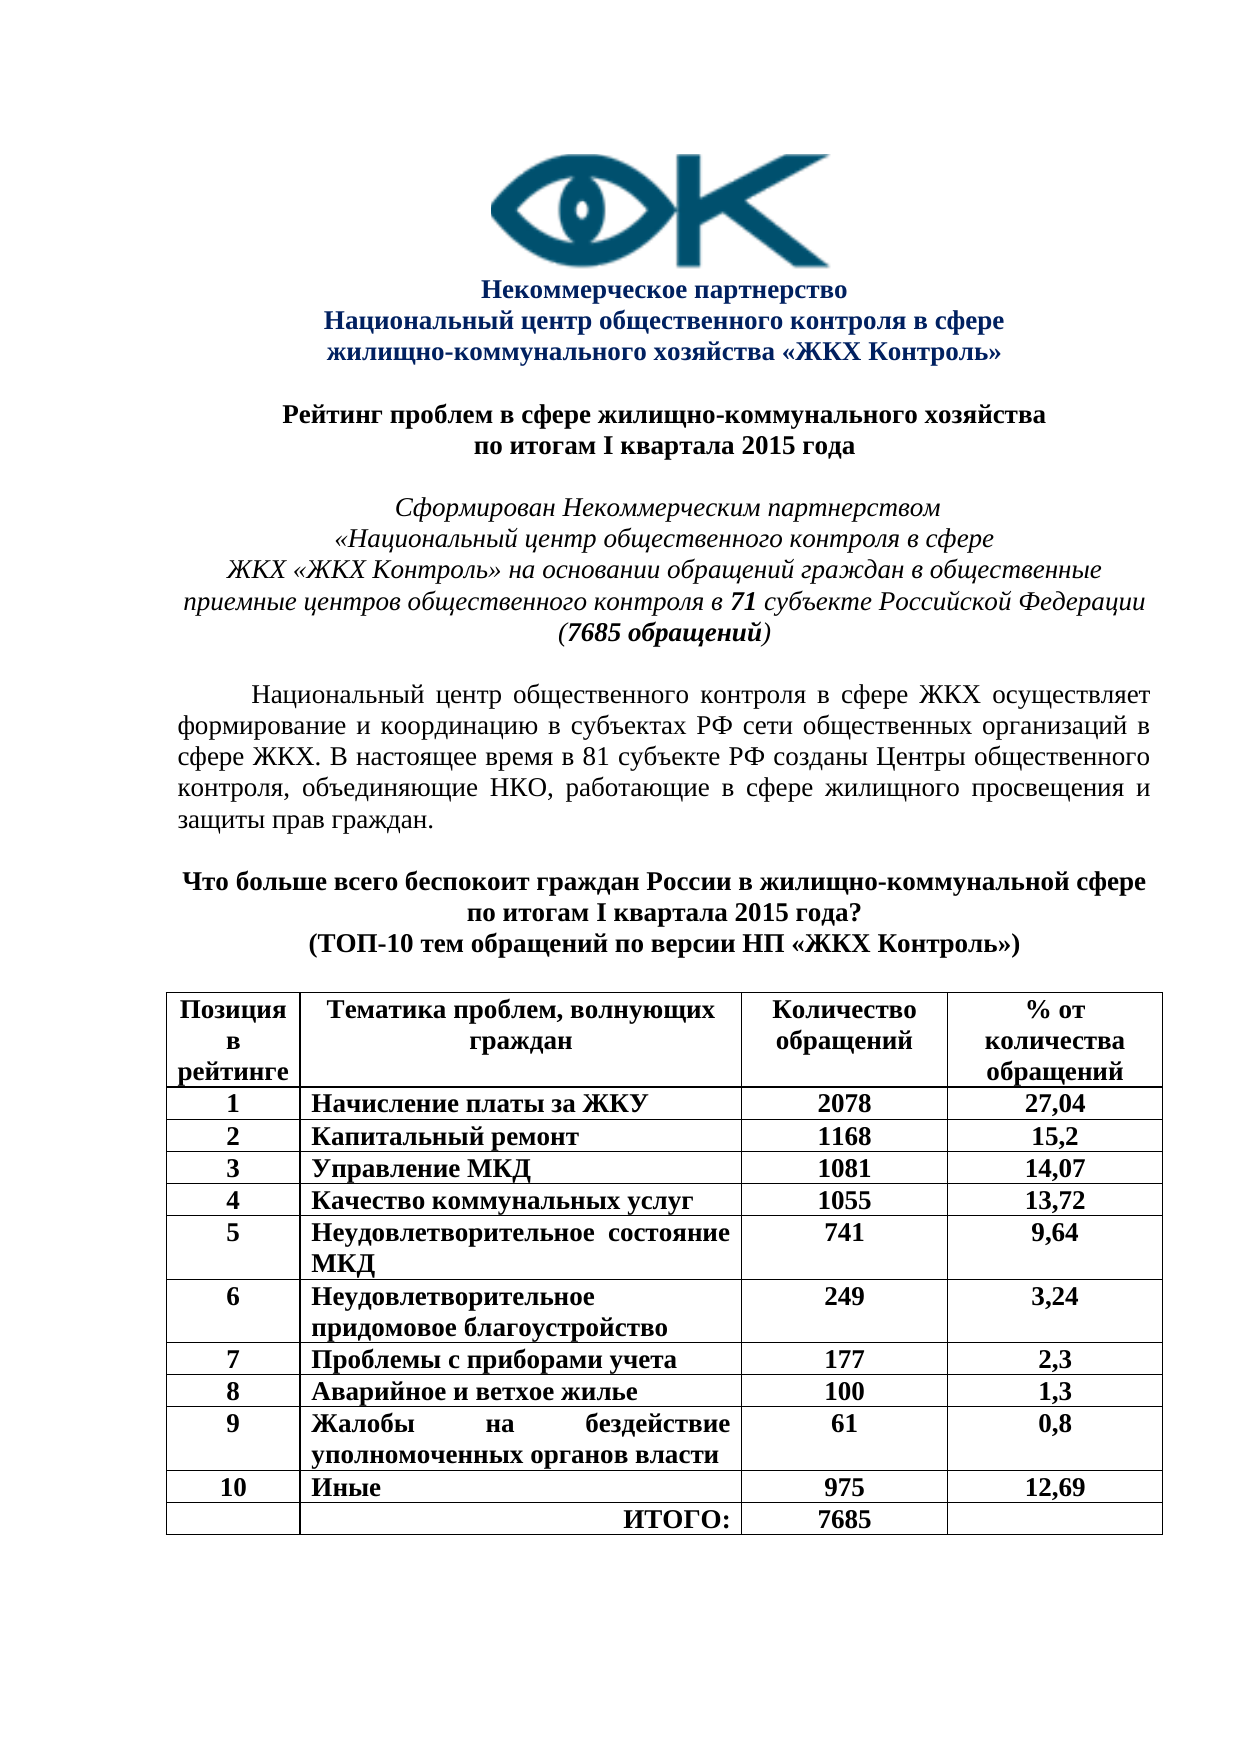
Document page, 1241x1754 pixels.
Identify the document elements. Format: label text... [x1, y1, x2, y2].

table_cell 15,2 [948, 1120, 1162, 1151]
table_cell [948, 1503, 1162, 1534]
table_cell Проблемы с приборами учета [301, 1343, 741, 1374]
table_cell 2 [167, 1120, 299, 1151]
table_cell 9,64 [948, 1216, 1162, 1278]
table_header Количество обращений [742, 993, 947, 1086]
table_header Позиция в рейтинге [167, 993, 299, 1086]
table_cell 9 [167, 1407, 299, 1469]
table_cell 1168 [742, 1120, 947, 1151]
table_cell 6 [167, 1280, 299, 1342]
table_cell Начисление платы за ЖКУ [301, 1088, 741, 1119]
picture [590, 176, 648, 243]
table_cell 10 [167, 1471, 299, 1502]
table_cell 14,07 [948, 1152, 1162, 1183]
table_cell 61 [742, 1407, 947, 1469]
text Национальный центр общественного контроля в сфере [177, 304, 1152, 336]
text «Национальный центр общественного контроля в сфере [177, 522, 1152, 553]
text Национальный центр общественного контроля в сфере ЖКХ осуществляет формирование и координацию в субъектах РФ сети общественных организаций в сфере ЖКХ. В настоящее время в 81 субъекте РФ созданы Центры общественного контроля, объединяющие НКО, работающие в сфере жилищного просвещения и защиты прав граждан. [177, 678, 1152, 834]
table_cell 3,24 [948, 1280, 1162, 1342]
table_cell 177 [742, 1343, 947, 1374]
table_cell Неудовлетворительное состояние МКД [301, 1216, 741, 1278]
text Некоммерческое партнерство [177, 273, 1152, 304]
table_cell 2078 [742, 1088, 947, 1119]
picture [575, 200, 589, 220]
table_cell 1 [167, 1088, 299, 1119]
table_cell Неудовлетворительное придомовое благоустройство [301, 1280, 741, 1342]
text Рейтинг проблем в сфере жилищно-коммунального хозяйства [177, 398, 1152, 429]
table_cell 4 [167, 1184, 299, 1215]
table_cell [167, 1503, 299, 1534]
table_cell Капитальный ремонт [301, 1120, 741, 1151]
table_cell 1081 [742, 1152, 947, 1183]
table_cell 7 [167, 1343, 299, 1374]
table_header Тематика проблем, волнующих граждан [301, 993, 741, 1086]
table_cell 249 [742, 1280, 947, 1342]
text Что больше всего беспокоит граждан России в жилищно-коммунальной сфере по итогам I квартала 2015 года? [177, 865, 1152, 927]
table_cell 1055 [742, 1184, 947, 1215]
table_cell 100 [742, 1375, 947, 1406]
text Сформирован Некоммерческим партнерством [177, 491, 1152, 522]
text (ТОП-10 тем обращений по версии НП «ЖКХ Контроль») [177, 927, 1152, 958]
table_cell 27,04 [948, 1088, 1162, 1119]
table_cell Жалобы на бездействие уполномоченных органов власти [301, 1407, 741, 1469]
table_cell 5 [167, 1216, 299, 1278]
table_cell Управление МКД [301, 1152, 741, 1183]
table_cell 3 [167, 1152, 299, 1183]
text по итогам I квартала 2015 года [177, 429, 1152, 460]
table_cell 741 [742, 1216, 947, 1278]
text ЖКХ «ЖКХ Контроль» на основании обращений граждан в общественные приемные центров общественного контроля в 71 субъекте Российской Федерации (7685 обращений) [177, 553, 1152, 647]
table_cell 975 [742, 1471, 947, 1502]
table_cell 2,3 [948, 1343, 1162, 1374]
table_cell 7685 [742, 1503, 947, 1534]
picture [491, 154, 838, 274]
table_header % от количества обращений [948, 993, 1162, 1086]
table_cell 0,8 [948, 1407, 1162, 1469]
table_cell Аварийное и ветхое жилье [301, 1375, 741, 1406]
table_cell Качество коммунальных услуг [301, 1184, 741, 1215]
table_cell 12,69 [948, 1471, 1162, 1502]
table_cell 13,72 [948, 1184, 1162, 1215]
table_cell ИТОГО: [301, 1503, 741, 1534]
table_cell 1,3 [948, 1375, 1162, 1406]
text жилищно-коммунального хозяйства «ЖКХ Контроль» [177, 336, 1152, 367]
table_cell Иные [301, 1471, 741, 1502]
table_cell 8 [167, 1375, 299, 1406]
picture [516, 176, 574, 244]
